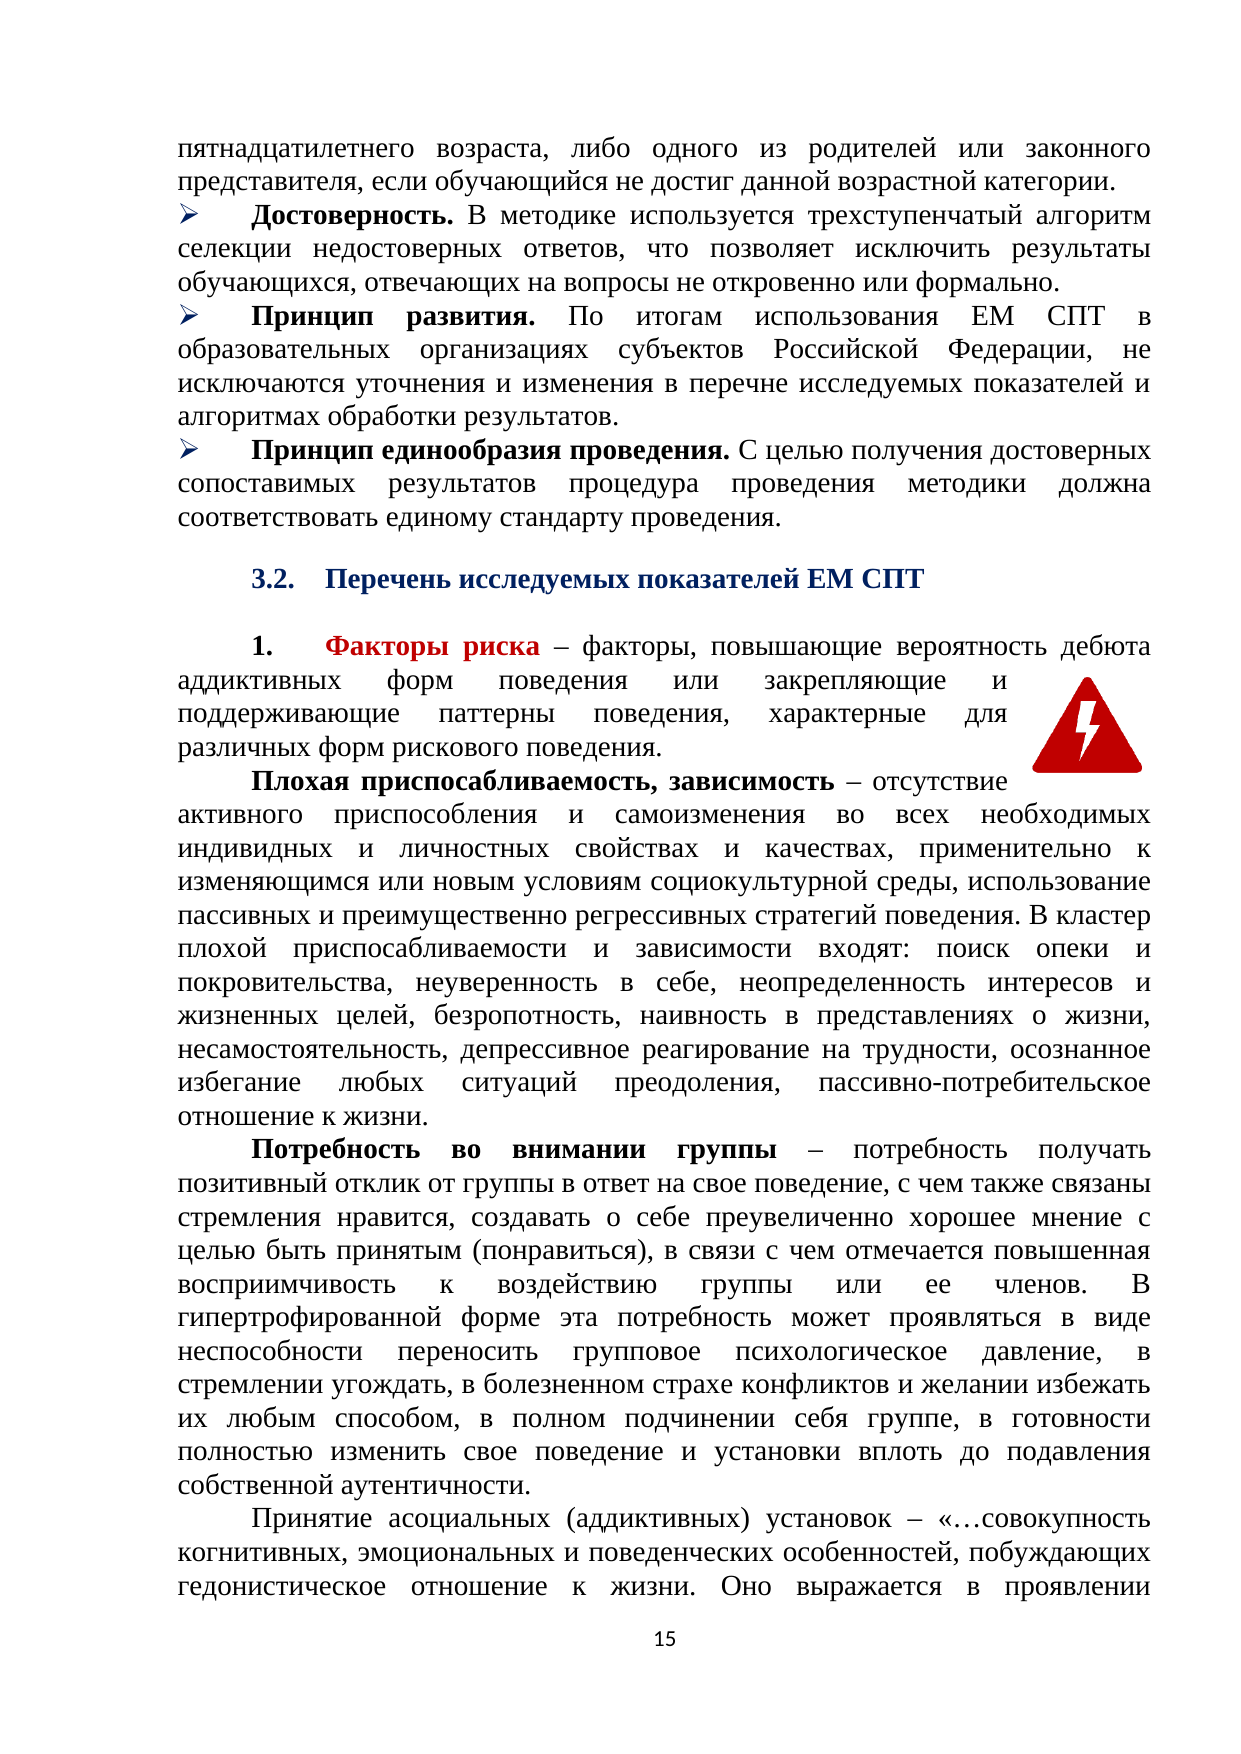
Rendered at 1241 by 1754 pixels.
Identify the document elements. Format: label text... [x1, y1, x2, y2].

list Факторы риска – факторы, повышающие вероятность дебюта аддиктивных форм поведения или закрепляющие и поддерживающие паттерны поведения, характерные для различных форм рискового поведения. [177, 628, 1152, 763]
picture [1026, 664, 1148, 785]
list Перечень исследуемых показателей ЕМ СПТ [251, 561, 1152, 595]
list Принцип единообразия проведения. С целью получения достоверных сопоставимых результатов процедура проведения методики должна соответствовать единому стандарту проведения. [177, 432, 1152, 533]
text Потребность во внимании группы – потребность получать позитивный отклик от группы в ответ на свое поведение, с чем также связаны стремления нравится, создавать о себе преувеличенно хорошее мнение с целью быть принятым (понравиться), в связи с чем отмечается повышенная восприимчивость к воздействию группы или ее членов. В гипертрофированной форме эта потребность может проявляться в виде неспособности переносить групповое психологическое давление, в стремлении угождать, в болезненном страхе конфликтов и желании избежать их любым способом, в полном подчинении себя группе, в готовности полностью изменить свое поведение и установки вплоть до подавления собственной аутентичности. [177, 1132, 1152, 1501]
list Принцип развития. По итогам использования ЕМ СПТ в образовательных организациях субъектов Российской Федерации, не исключаются уточнения и изменения в перечне исследуемых показателей и алгоритмах обработки результатов. [177, 298, 1152, 432]
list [177, 130, 1152, 197]
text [177, 1501, 1152, 1601]
list Достоверность. В методике используется трехступенчатый алгоритм селекции недостоверных ответов, что позволяет исключить результаты обучающихся, отвечающих на вопросы не откровенно или формально. [177, 197, 1152, 298]
text Плохая приспосабливаемость, зависимость – отсутствие активного приспособления и самоизменения во всех необходимых индивидных и личностных свойствах и качествах, применительно к изменяющимся или новым условиям социокультурной среды, использование пассивных и преимущественно регрессивных стратегий поведения. В кластер плохой приспосабливаемости и зависимости входят: поиск опеки и покровительства, неуверенность в себе, неопределенность интересов и жизненных целей, безропотность, наивность в представлениях о жизни, несамостоятельность, депрессивное реагирование на трудности, осознанное избегание любых ситуаций преодоления, пассивно-потребительское отношение к жизни. [177, 763, 1152, 1132]
